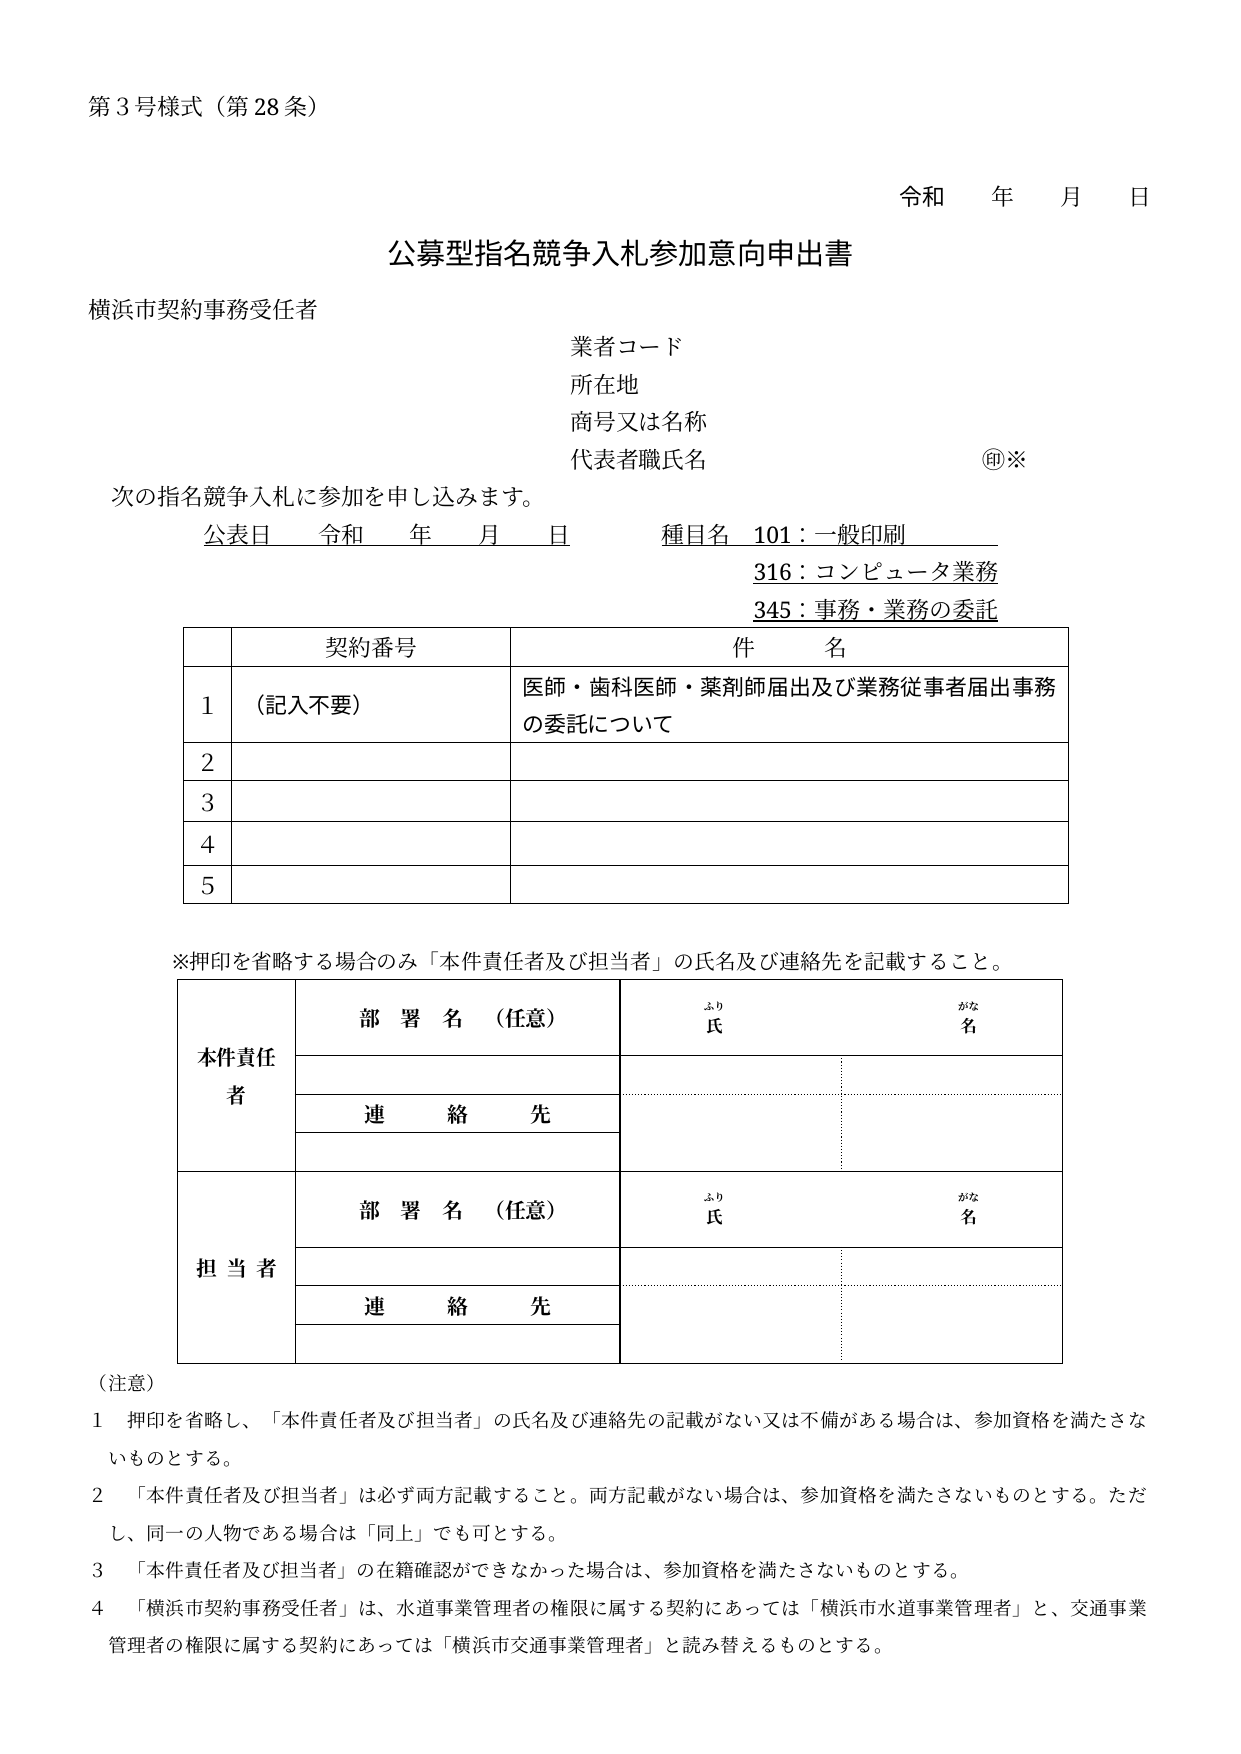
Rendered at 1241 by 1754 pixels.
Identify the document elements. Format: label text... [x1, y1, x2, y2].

text ３ 「本件責任者及び担当者」の在籍確認ができなかった場合は、参加資格を満たさないものとする。 [89, 1551, 1152, 1588]
table_cell [296, 1325, 619, 1362]
text 公募型指名競争入札参加意向申出書 [89, 214, 1152, 289]
table_cell [232, 822, 510, 864]
table_cell 連 絡 先 [296, 1095, 619, 1132]
table_header 契約番号 [232, 628, 510, 666]
table_cell ２ [184, 743, 231, 780]
table_header [184, 628, 231, 666]
table_cell [232, 866, 510, 903]
table_cell [511, 743, 1068, 780]
table_cell [511, 822, 1068, 864]
table_cell [296, 1248, 619, 1285]
text ２ 「本件責任者及び担当者」は必ず両方記載すること。両方記載がない場合は、参加資格を満たさないものとする。ただし、同一の人物である場合は「同上」でも可とする。 [89, 1476, 1152, 1551]
table_cell [621, 1248, 841, 1285]
text 所在地 [89, 364, 1152, 402]
table_cell ５ [184, 866, 231, 903]
table_cell [841, 1285, 1062, 1362]
table_cell [232, 781, 510, 821]
table_cell [621, 1172, 1062, 1247]
table_cell [841, 1056, 1062, 1094]
text 次の指名競争入札に参加を申し込みます。 [89, 477, 1152, 514]
text （注意） [89, 1363, 1152, 1401]
table_cell [232, 743, 510, 780]
table_header [621, 980, 1062, 1055]
table_cell 担当者 [178, 1172, 295, 1362]
table_cell [621, 1285, 841, 1362]
table_header 部 署 名 （任意） [296, 980, 619, 1055]
table_cell [841, 1094, 1062, 1171]
table_cell [511, 866, 1068, 903]
table_header 本件責任者 [178, 980, 295, 1171]
text 316：コンピュータ業務 [89, 552, 1152, 589]
text 横浜市契約事務受任者 [89, 289, 1152, 327]
text 業者コード [89, 327, 1152, 364]
text 公表日 令和 年 月 日 種目名 101：一般印刷 [89, 514, 1152, 552]
table_cell [511, 781, 1068, 821]
table_cell 部 署 名 （任意） [296, 1172, 619, 1247]
table_cell [296, 1056, 619, 1094]
table_cell [296, 1133, 619, 1171]
table_cell 連 絡 先 [296, 1286, 619, 1324]
table_cell ３ [184, 781, 231, 821]
table_cell １ [184, 667, 231, 742]
text ※押印を省略する場合のみ「本件責任者及び担当者」の氏名及び連絡先を記載すること。 [89, 942, 1152, 979]
text 代表者職氏名 ㊞※ [89, 439, 1152, 477]
text ４ 「横浜市契約事務受任者」は、水道事業管理者の権限に属する契約にあっては「横浜市水道事業管理者」と、交通事業管理者の権限に属する契約にあっては「横浜市交通事業管理者」と読み替えるものとする。 [89, 1588, 1152, 1663]
table_cell （記入不要） [232, 667, 510, 742]
text １ 押印を省略し、「本件責任者及び担当者」の氏名及び連絡先の記載がない又は不備がある場合は、参加資格を満たさないものとする。 [89, 1401, 1152, 1476]
table_cell ４ [184, 822, 231, 864]
text 令和 年 月 日 [89, 177, 1152, 214]
table_cell [621, 1056, 841, 1094]
table_cell [841, 1248, 1062, 1285]
table_header 件 名 [511, 628, 1068, 666]
table_cell 医師・歯科医師・薬剤師届出及び業務従事者届出事務の委託について [511, 667, 1068, 742]
text 345：事務・業務の委託 [89, 589, 1152, 627]
text 商号又は名称 [89, 402, 1152, 439]
table_cell [621, 1094, 841, 1171]
